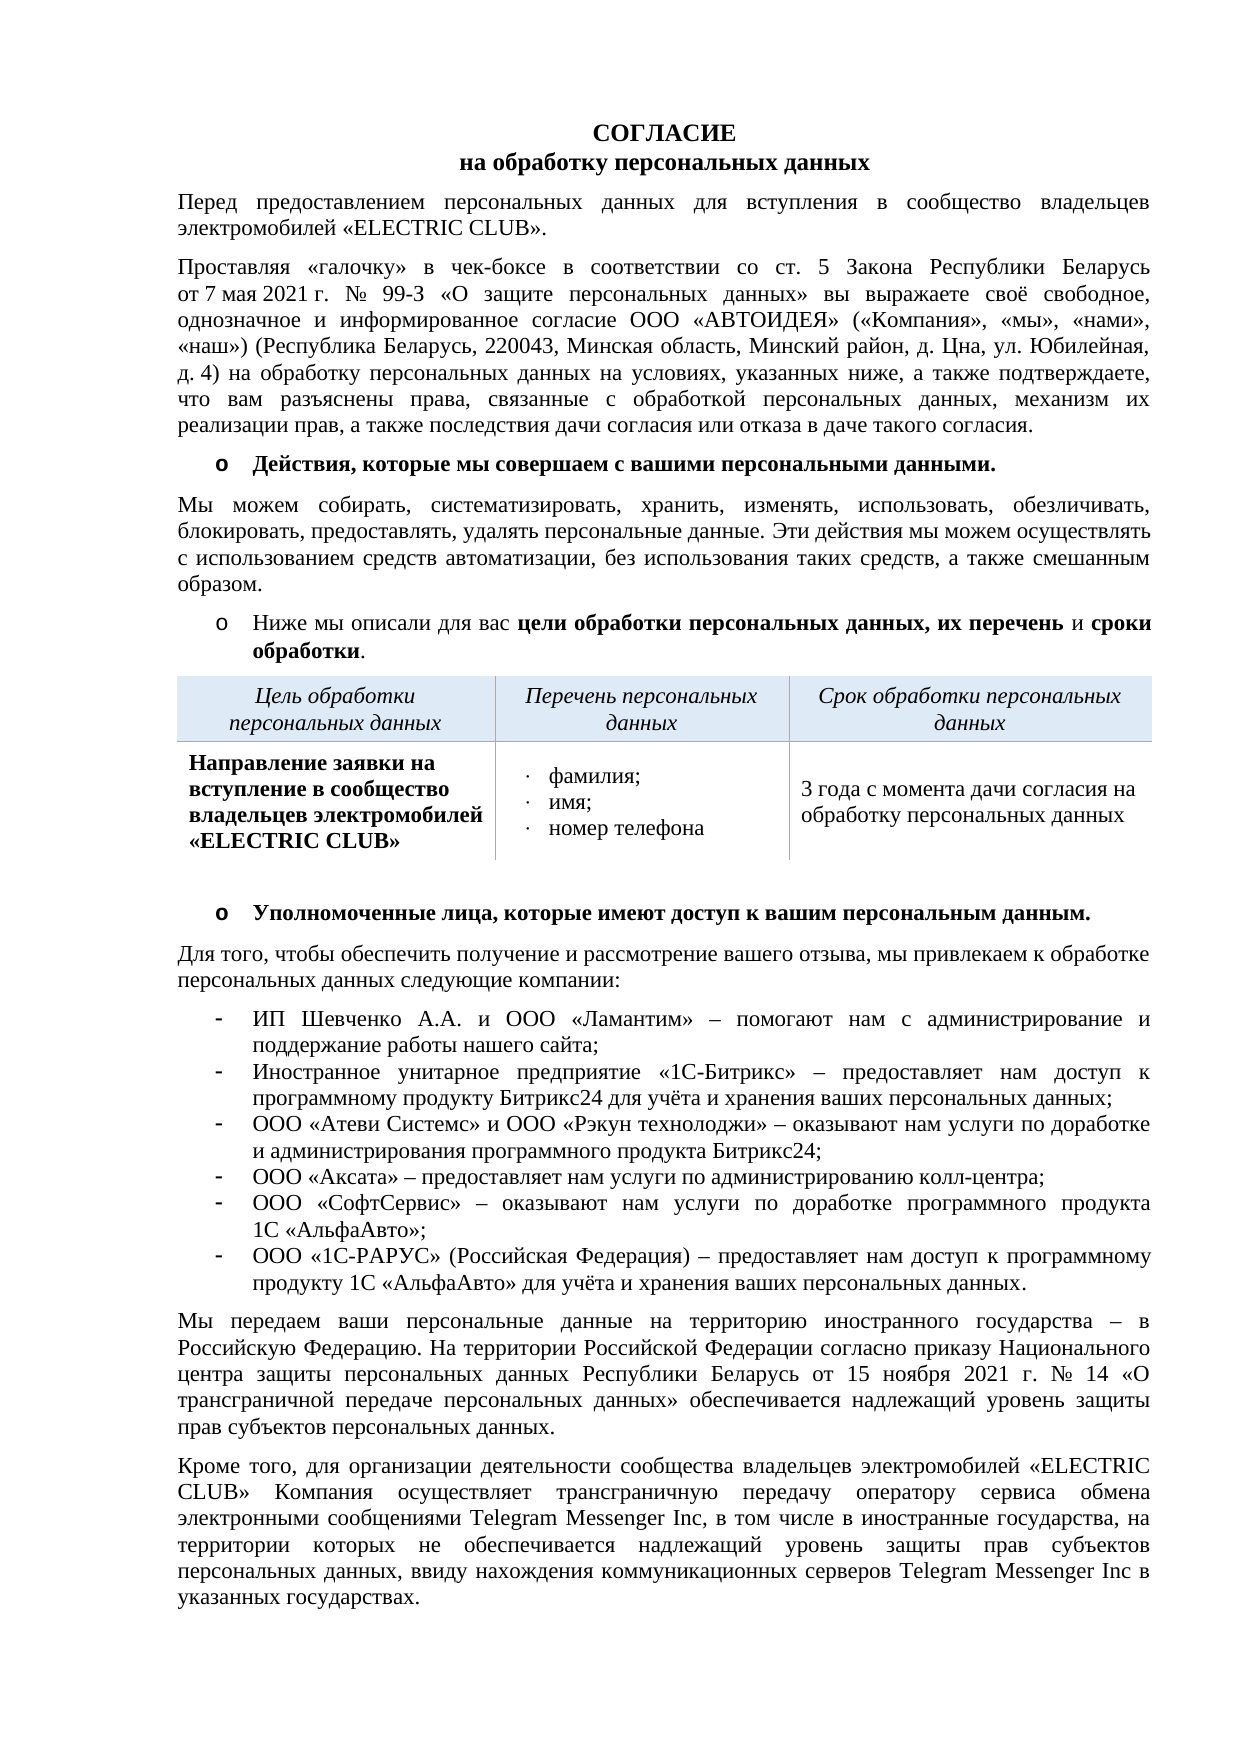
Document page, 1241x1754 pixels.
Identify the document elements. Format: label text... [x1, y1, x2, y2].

list Ниже мы описали для вас цели обработки персональных данных, их перечень и сроки обработки. [215, 609, 1152, 663]
text Перед предоставлением персональных данных для вступления в сообщество владельцев электромобилей «ELECTRIC CLUB». [177, 188, 1152, 241]
table_cell 3 года с момента дачи согласия на обработку персональных данных [790, 742, 1152, 860]
text Проставляя «галочку» в чек-боксе в соответствии со ст. 5 Закона Республики Беларусь от 7 мая 2021 г. № 99-З «О защите персональных данных» вы выражаете своё свободное, однозначное и информированное согласие ООО «АВТОИДЕЯ» («Компания», «мы», «нами», «наш») (Республика Беларусь, 220043, Минская область, Минский район, д. Цна, ул. Юбилейная, д. 4) на обработку персональных данных на условиях, указанных ниже, а также подтверждаете, что вам разъяснены права, связанные с обработкой персональных данных, механизм их реализации прав, а также последствия дачи согласия или отказа в даче такого согласия. [177, 253, 1152, 438]
table_header Срок обработки персональных данных [790, 676, 1152, 741]
table_cell фамилия; имя; номер телефона [496, 742, 789, 860]
text на обработку персональных данных [177, 147, 1152, 176]
table_header Цель обработки персональных данных [177, 676, 495, 741]
text Мы передаем ваши персональные данные на территорию иностранного государства – в Российскую Федерацию. На территории Российской Федерации согласно приказу Национального центра защиты персональных данных Республики Беларусь от 15 ноября 2021 г. № 14 «О трансграничной передаче персональных данных» обеспечивается надлежащий уровень защиты прав субъектов персональных данных. [177, 1307, 1152, 1439]
list ООО «Атеви Системс» и ООО «Рэкун технолоджи» – оказывают нам услуги по доработке и администрирования программного продукта Битрикс24; [215, 1110, 1152, 1163]
text Мы можем собирать, систематизировать, хранить, изменять, использовать, обезличивать, блокировать, предоставлять, удалять персональные данные. Эти действия мы можем осуществлять с использованием средств автоматизации, без использования таких средств, а также смешанным образом. [177, 491, 1152, 596]
list ИП Шевченко А.А. и ООО «Ламантим» – помогают нам с администрирование и поддержание работы нашего сайта; [215, 1005, 1152, 1058]
list ООО «СофтСервис» – оказывают нам услуги по доработке программного продукта 1С «АльфаАвто»; [215, 1189, 1152, 1242]
list Уполномоченные лица, которые имеют доступ к вашим персональным данным. [215, 899, 1152, 927]
list ООО «Аксата» – предоставляет нам услуги по администрированию колл-центра; [215, 1163, 1152, 1189]
list ООО «1С-РАРУС» (Российская Федерация) – предоставляет нам доступ к программному продукту 1С «АльфаАвто» для учёта и хранения ваших персональных данных. [215, 1242, 1152, 1295]
list Иностранное унитарное предприятие «1С-Битрикс» – предоставляет нам доступ к программному продукту Битрикс24 для учёта и хранения ваших персональных данных; [215, 1058, 1152, 1110]
table_cell Направление заявки на вступление в сообщество владельцев электромобилей «ELECTRIC CLUB» [177, 742, 495, 860]
text СОГЛАСИЕ [177, 118, 1152, 147]
list Действия, которые мы совершаем с вашими персональными данными. [215, 450, 1152, 478]
text Кроме того, для организации деятельности сообщества владельцев электромобилей «ELECTRIC CLUB» Компания осуществляет трансграничную передачу оператору сервиса обмена электронными сообщениями Telegram Messenger Inc, в том числе в иностранные государства, на территории которых не обеспечивается надлежащий уровень защиты прав субъектов персональных данных, ввиду нахождения коммуникационных серверов Telegram Messenger Inc в указанных государствах. [177, 1452, 1152, 1610]
text Для того, чтобы обеспечить получение и рассмотрение вашего отзыва, мы привлекаем к обработке персональных данных следующие компании: [177, 940, 1152, 992]
table_header Перечень персональных данных [496, 676, 789, 741]
